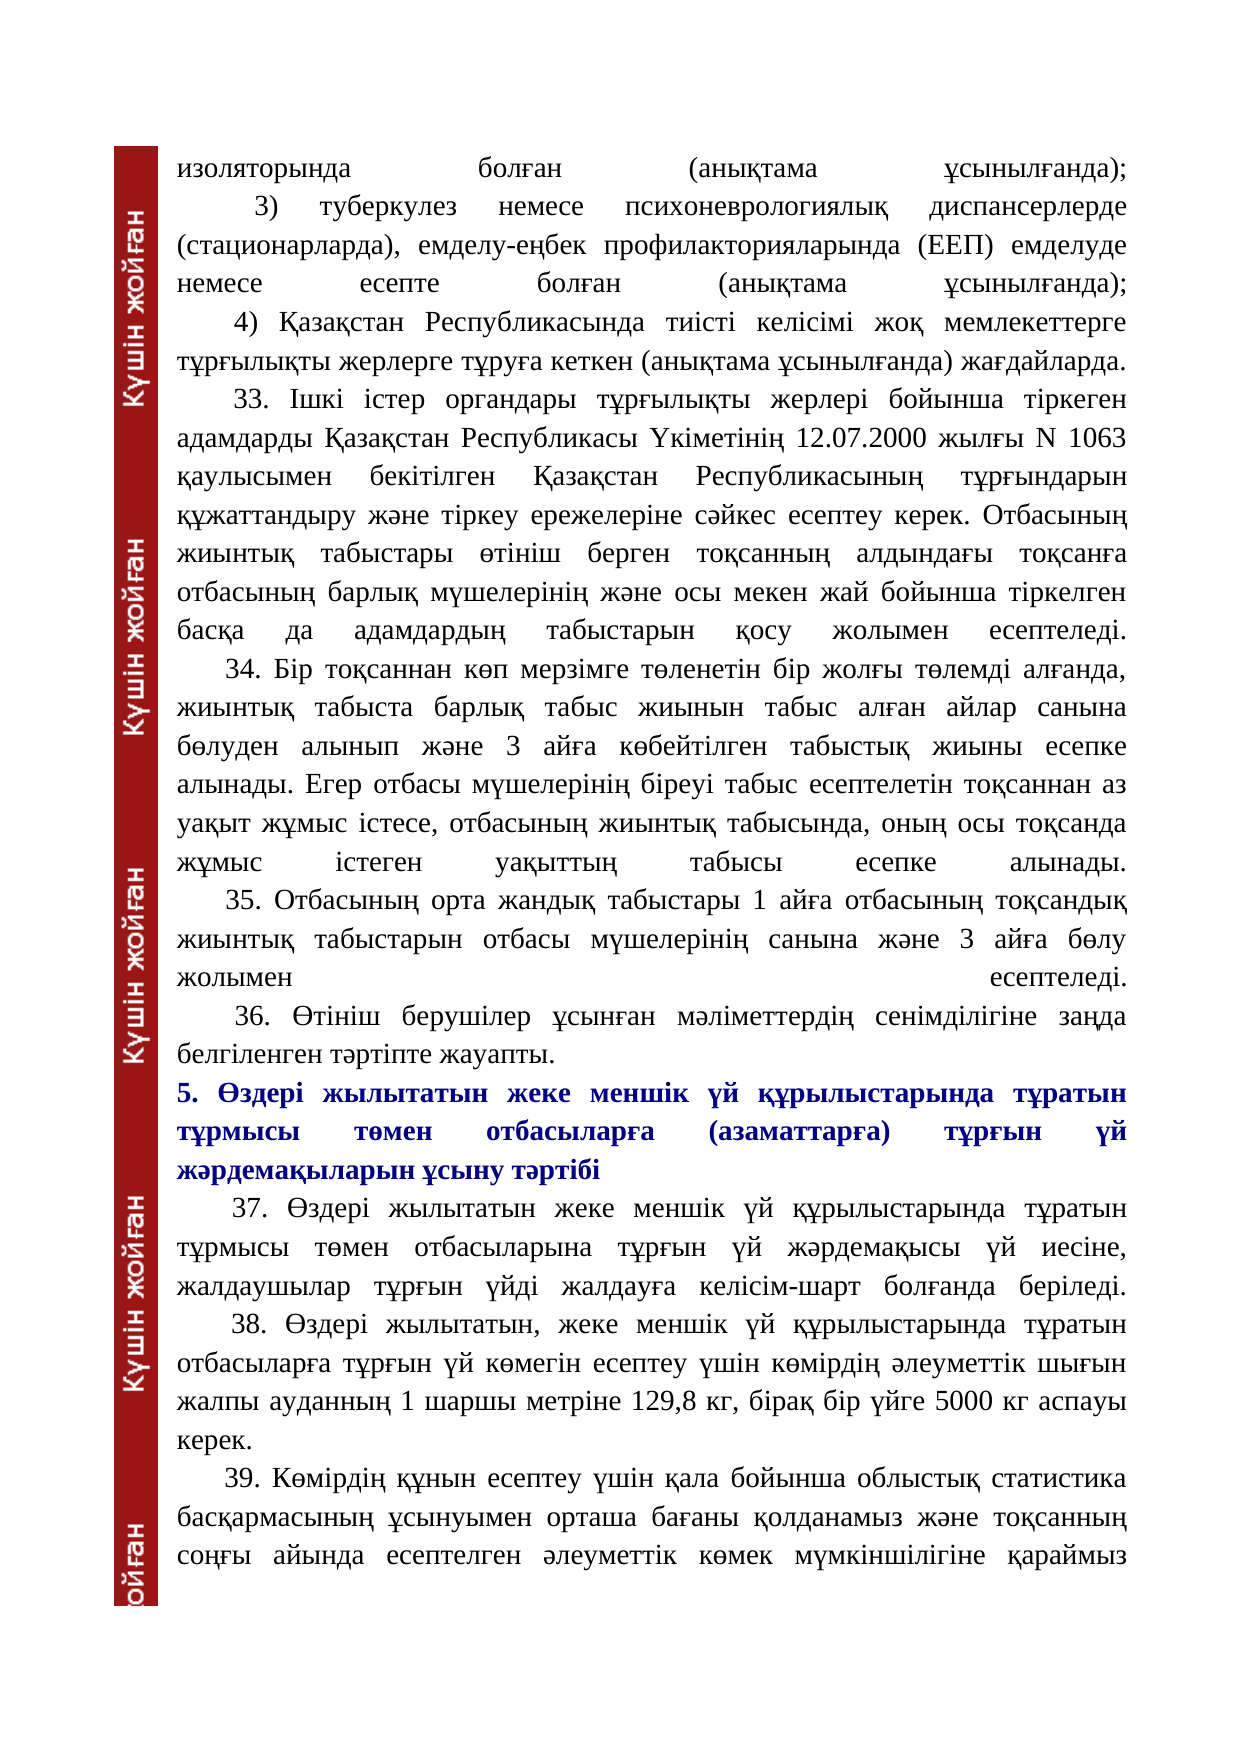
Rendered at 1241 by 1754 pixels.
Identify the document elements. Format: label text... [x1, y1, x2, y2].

picture [114, 1186, 158, 1191]
text 5. Өздерi жылытатын жеке меншiк үй құрылыстарында тұратын тұрмысы төмен отбасыларға (азаматтарға) тұрғын үй жәрдемақыларын ұсыну тәртiбi [112, 1075, 1128, 1186]
picture [114, 1070, 158, 1075]
picture [114, 1571, 158, 1606]
picture [114, 146, 158, 150]
